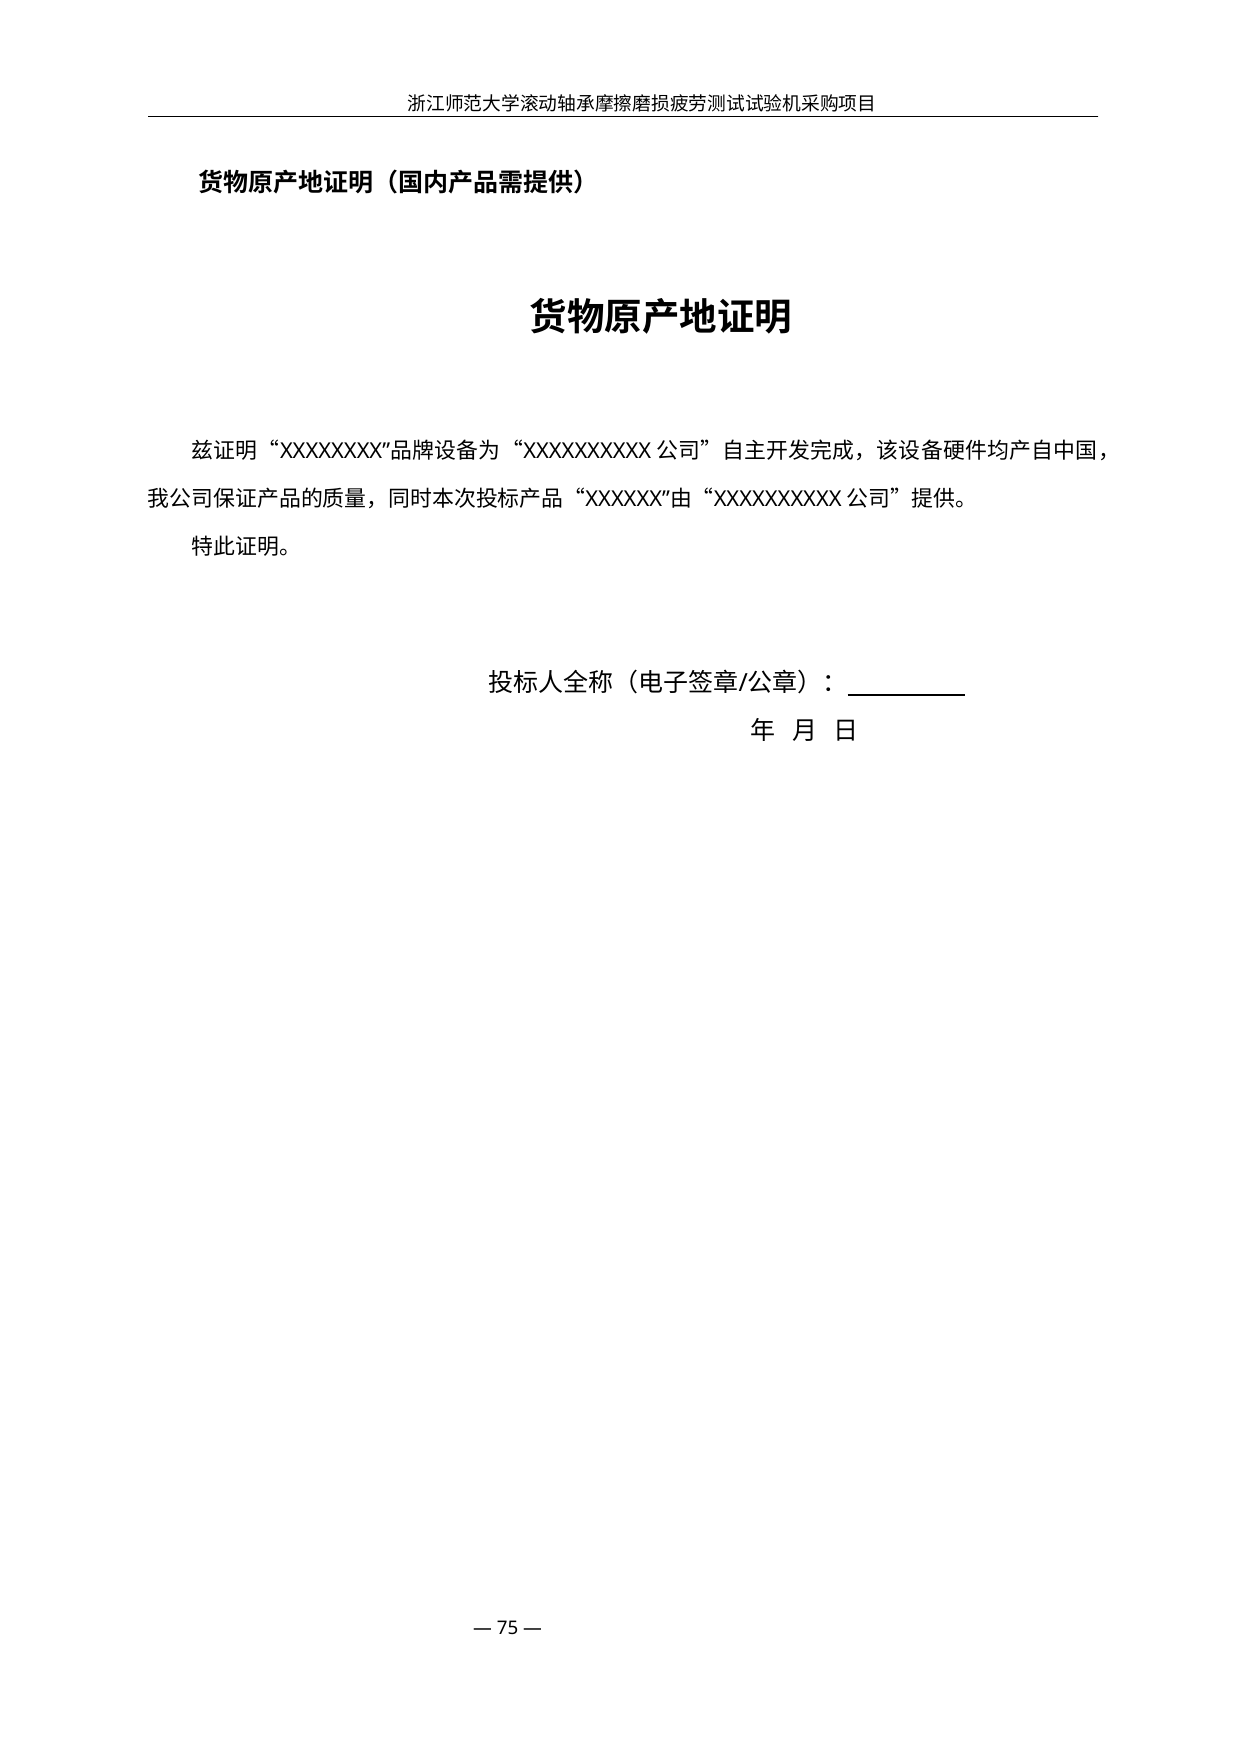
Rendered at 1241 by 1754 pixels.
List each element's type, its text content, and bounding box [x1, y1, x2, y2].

text 货物原产地证明 [148, 287, 1098, 341]
text 年 月 日 [148, 701, 1098, 749]
text 投标人全称（电子签章/公章）： [148, 653, 1098, 701]
text 兹证明“XXXXXXXX”品牌设备为“XXXXXXXXXX公司”自主开发完成，该设备硬件均产自中国，我公司保证产品的质量，同时本次投标产品“XXXXXX”由“XXXXXXXXXX公司”提供。 [148, 420, 1098, 516]
text 货物原产地证明（国内产品需提供） [148, 153, 1098, 201]
text 特此证明。 [148, 516, 1098, 564]
